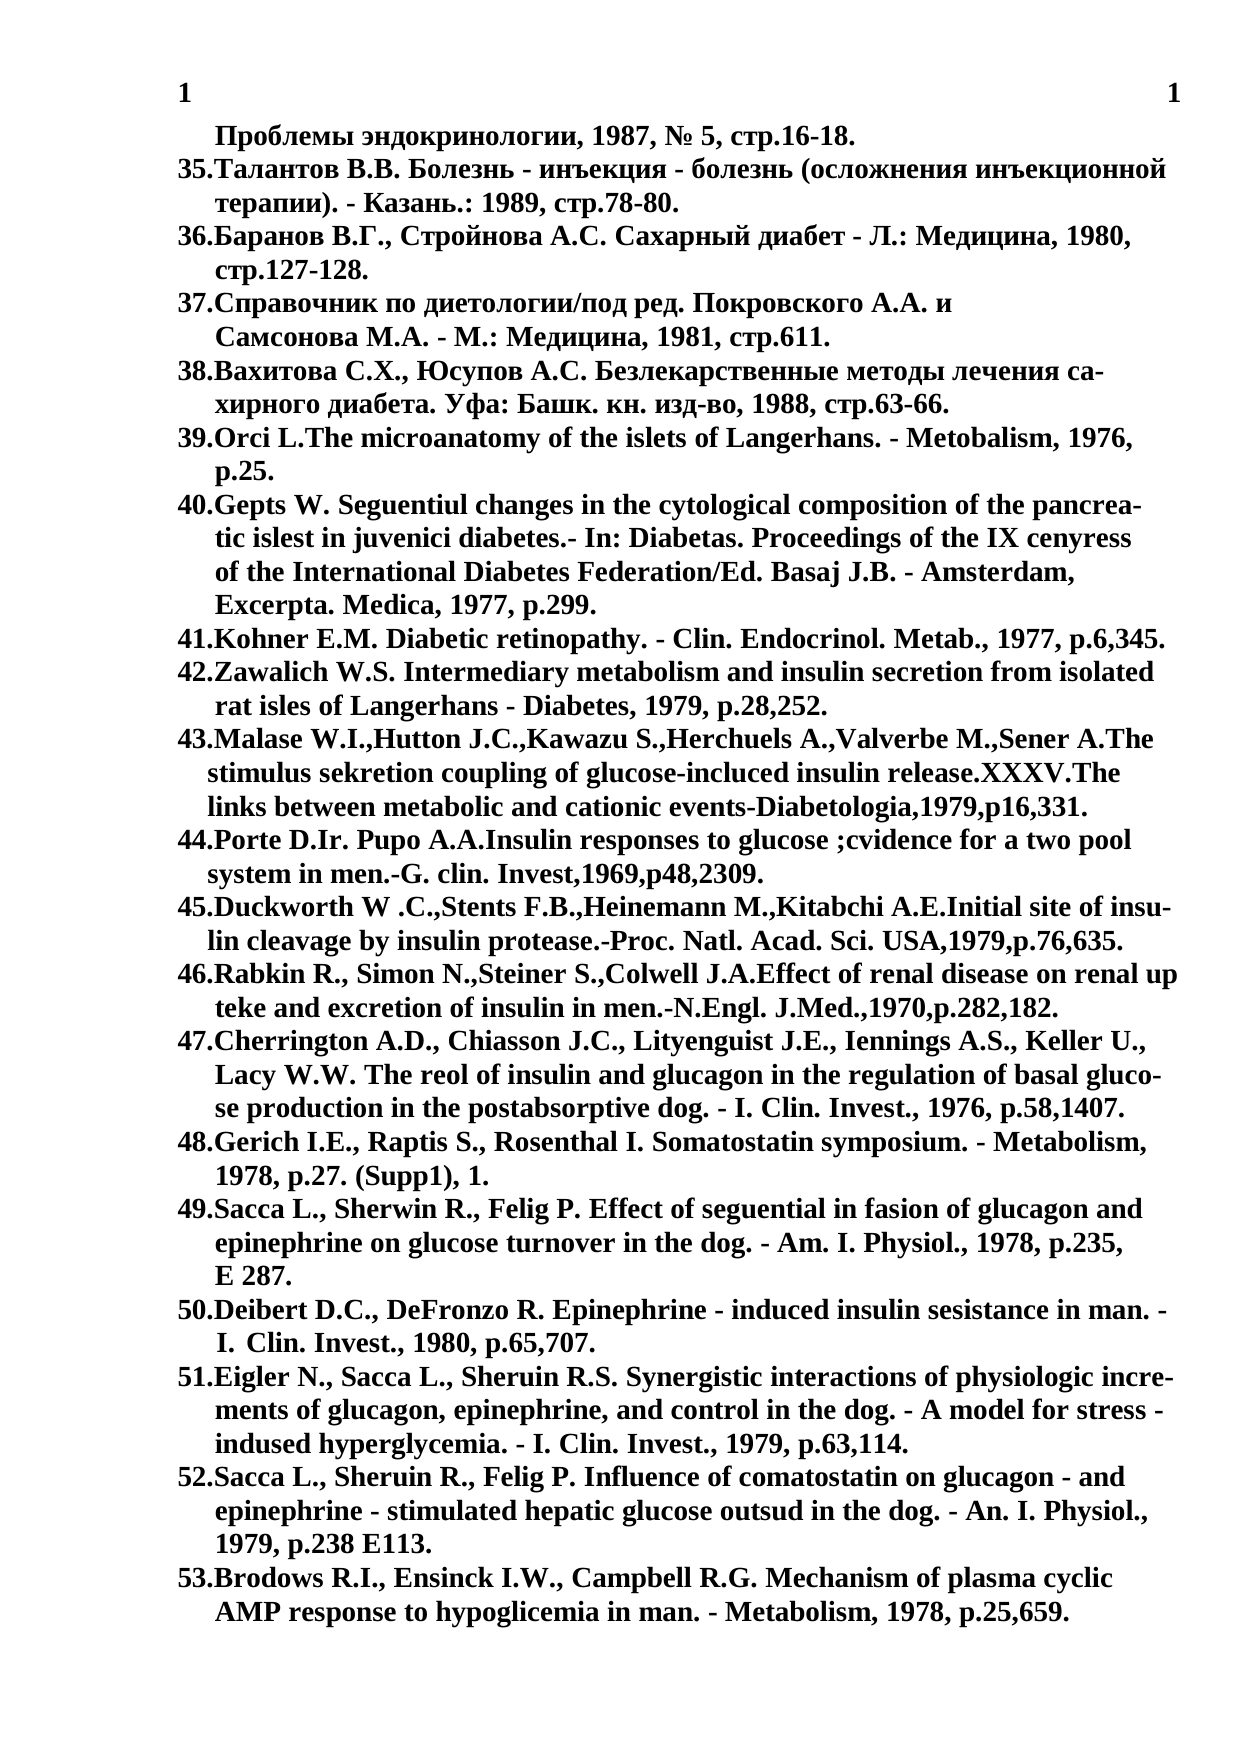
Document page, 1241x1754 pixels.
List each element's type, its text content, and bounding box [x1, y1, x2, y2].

text se production in the postabsorptive dog. - I. Clin. Invest., 1976, p.58,1407. [177, 1091, 1181, 1124]
text 48.Gerich I.E., Raptis S., Rosenthal I. Somatostatin symposium. - Metabolism, [177, 1124, 1181, 1158]
text 49.Sacca L., Sherwin R., Felig P. Effect of seguential in fasion of glucagon and [177, 1191, 1181, 1225]
text 43.Malase W.I.,Hutton J.C.,Kawazu S.,Herchuels A.,Valverbe M.,Sener A.The [177, 722, 1181, 755]
text tic islest in juvenici diabetes.- In: Diabetas. Proceedings of the IX cenyress [177, 521, 1181, 554]
text 47.Cherrington A.D., Chiasson J.C., Lityenguist J.E., Iennings A.S., Keller U., [177, 1024, 1181, 1057]
text lin cleavage by insulin protease.-Proc. Natl. Acad. Sci. USA,1979,p.76,635. [177, 923, 1181, 957]
text ments of glucagon, epinephrine, and control in the dog. - A model for stress - [177, 1393, 1181, 1426]
text Проблемы эндокринологии, 1987, № 5, стр.16-18. [177, 118, 1181, 152]
text epinephrine on glucose turnover in the dog. - Am. I. Physiol., 1978, p.235, [177, 1225, 1181, 1258]
text 44.Porte D.Ir. Pupo A.A.Insulin responses to glucose ;cvidence for a two pool [177, 822, 1181, 856]
text 51.Eigler N., Sacca L., Sheruin R.S. Synergistic interactions of physiologic incre- [177, 1359, 1181, 1393]
text teke and excretion of insulin in men.-N.Engl. J.Med.,1970,p.282,182. [177, 990, 1181, 1024]
text стр.127-128. [177, 252, 1181, 286]
text system in men.-G. clin. Invest,1969,p48,2309. [177, 856, 1181, 889]
text stimulus sekretion coupling of glucose-incluced insulin release.XXXV.The [177, 755, 1181, 789]
text 52.Sacca L., Sheruin R., Felig P. Influence of comatostatin on glucagon - and [177, 1460, 1181, 1493]
text 45.Duckworth W .C.,Stents F.B.,Heinemann M.,Kitabchi A.E.Initial site of insu- [177, 889, 1181, 923]
text E 287. [177, 1258, 1181, 1292]
text 36.Баранов В.Г., Стройнова А.С. Сахарный диабет - Л.: Медицина, 1980, [177, 219, 1181, 252]
text epinephrine - stimulated hepatic glucose outsud in the dog. - An. I. Physiol., [177, 1493, 1181, 1527]
text 40.Gepts W. Seguentiul changes in the cytological composition of the pancrea- [177, 487, 1181, 521]
text 38.Вахитова С.Х., Юсупов А.С. Безлекарственные методы лечения са- [177, 353, 1181, 386]
text Excerpta. Medica, 1977, p.299. [177, 588, 1181, 621]
text 50.Deibert D.C., DeFronzo R. Epinephrine - induced insulin sesistance in man. - [177, 1292, 1181, 1326]
text Lacy W.W. The reol of insulin and glucagon in the regulation of basal gluco- [177, 1057, 1181, 1091]
text AMP response to hypoglicemia in man. - Metabolism, 1978, p.25,659. [177, 1594, 1181, 1627]
text 42.Zawalich W.S. Intermediary metabolism and insulin secretion from isolated [177, 655, 1181, 688]
list Clin. Invest., 1980, p.65,707. [216, 1326, 1181, 1359]
text links between metabolic and cationic events-Diabetologia,1979,p16,331. [177, 789, 1181, 822]
text хирного диабета. Уфа: Башк. кн. изд-во, 1988, стр.63-66. [177, 386, 1181, 420]
text indused hyperglycemia. - I. Clin. Invest., 1979, p.63,114. [177, 1426, 1181, 1460]
text 1978, p.27. (Supp1), 1. [177, 1158, 1181, 1191]
text 1979, p.238 E113. [177, 1527, 1181, 1560]
text 41.Kohner E.M. Diabetic retinopathy. - Clin. Endocrinol. Metab., 1977, p.6,345. [177, 621, 1181, 655]
text 39.Orci L.The microanatomy of the islets of Langerhans. - Metobalism, 1976, [177, 420, 1181, 453]
text 53.Brodows R.I., Ensinck I.W., Campbell R.G. Mechanism of plasma cyclic [177, 1560, 1181, 1594]
text терапии). - Казань.: 1989, стр.78-80. [177, 185, 1181, 219]
text rat isles of Langerhans - Diabetes, 1979, p.28,252. [177, 688, 1181, 722]
text of the International Diabetes Federation/Ed. Basaj J.B. - Amsterdam, [177, 554, 1181, 588]
text 37.Справочник по диетологии/под ред. Покровского А.А. и [177, 286, 1181, 319]
text 35.Талантов В.В. Болезнь - инъекция - болезнь (осложнения инъекционной [177, 152, 1181, 185]
text p.25. [177, 453, 1181, 487]
text Самсонова М.А. - М.: Медицина, 1981, стр.611. [177, 319, 1181, 353]
text 46.Rabkin R., Simon N.,Steiner S.,Colwell J.A.Effect of renal disease on renal up [177, 957, 1181, 990]
